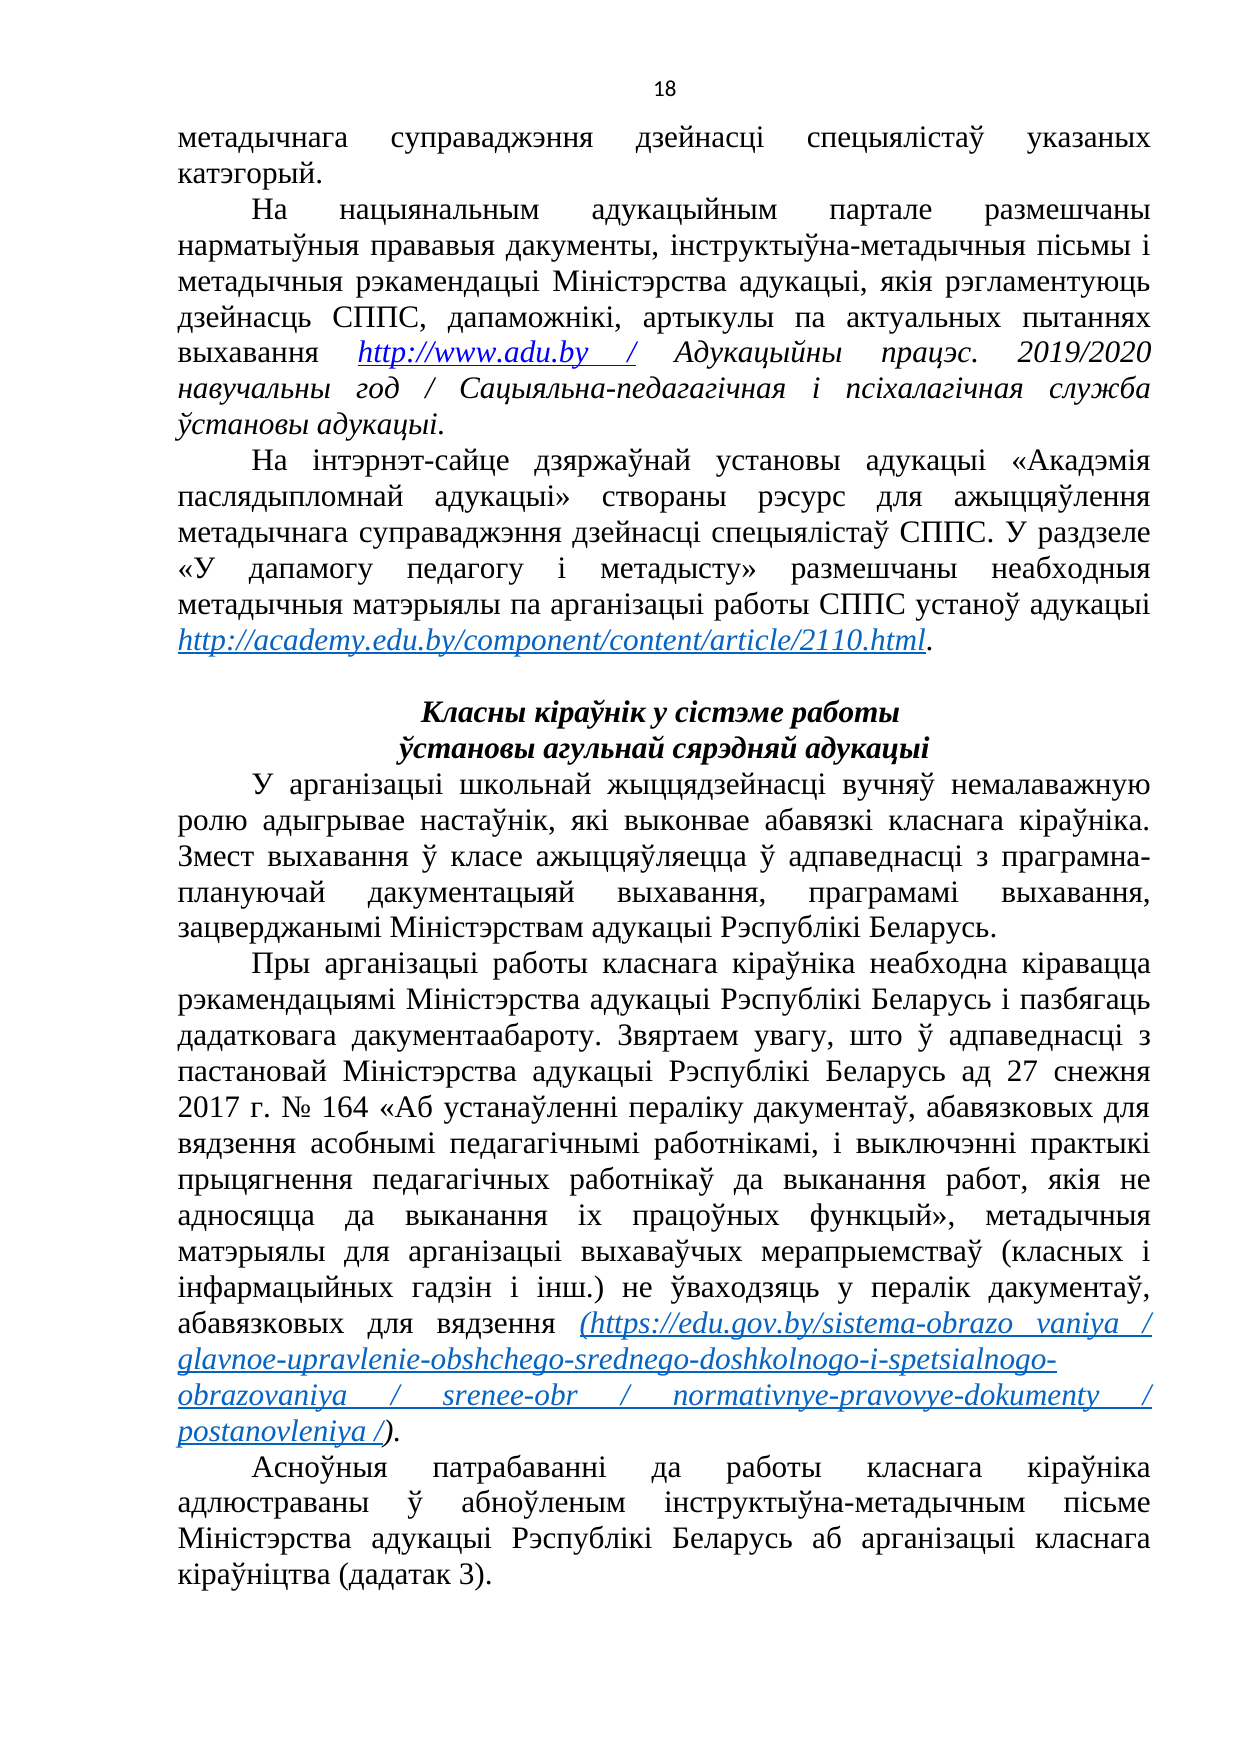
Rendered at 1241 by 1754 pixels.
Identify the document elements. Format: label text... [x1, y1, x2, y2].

text Асноўныя патрабаванні да работы класнага кіраўніка адлюстраваны ў абноўленым інструктыўна-метадычным пісьме Міністэрства адукацыі Рэспублікі Беларусь аб арганізацыі класнага кіраўніцтва (дадатак 3). [177, 1448, 1152, 1592]
text Пры арганізацыі работы класнага кіраўніка неабходна кіравацца рэкамендацыямі Міністэрства адукацыі Рэспублікі Беларусь і пазбягаць дадатковага дакументаабароту. Звяртаем увагу, што ў адпаведнасці з пастановай Міністэрства адукацыі Рэспублікі Беларусь ад 27 снежня 2017 г. № 164 «Аб устанаўленні пераліку дакументаў, абавязковых для вядзення асобнымі педагагічнымі работнікамі, і выключэнні практыкі прыцягнення педагагічных работнікаў да выканання работ, якія не адносяцца да выканання іх працоўных функцый», метадычныя матэрыялы для арганізацыі выхаваўчых мерапрыемстваў (класных і інфармацыйных гадзін і інш.) не ўваходзяць у пералік дакументаў, абавязковых для вядзення (https://edu.gov.by/sistema-obrazo vaniya / glavnoe-upravlenie-obshchego-srednego-doshkolnogo-i-spetsialnogo-obrazovaniya / srenee-obr / normativnye-pravovye-dokumenty / postanovleniya /). [177, 945, 1152, 1407]
text У арганізацыі школьнай жыццядзейнасці вучняў немалаважную ролю адыгрывае настаўнік, які выконвае абавязкі класнага кіраўніка. Змест выхавання ў класе ажыццяўляецца ў адпаведнасці з праграмна-плануючай дакументацыяй выхавання, праграмамі выхавання, зацверджанымі Міністэрствам адукацыі Рэспублікі Беларусь. [177, 765, 1152, 945]
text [177, 118, 1152, 190]
text На нацыянальным адукацыйным партале размешчаны нарматыўныя прававыя дакументы, інструктыўна-метадычныя пісьмы і метадычныя рэкамендацыі Міністэрства адукацыі, якія рэгламентуюць дзейнасць СППС, дапаможнікі, артыкулы па актуальных пытаннях выхавання http://www.adu.by / Адукацыйны працэс. 2019/2020 навучальны год / Сацыяльна-педагагічная і псіхалагічная служба ўстановы адукацыі. [177, 190, 1152, 442]
text Класны кіраўнік у сістэме работы ўстановы агульнай сярэдняй адукацыі [177, 693, 1152, 765]
text На інтэрнэт-сайце дзяржаўнай установы адукацыі «Акадэмія паслядыпломнай адукацыі» створаны рэсурс для ажыццяўлення метадычнага суправаджэння дзейнасці спецыялістаў СППС. У раздзеле «У дапамогу педагогу і метадысту» размешчаны неабходныя метадычныя матэрыялы па арганізацыі работы СППС устаноў адукацыі http://academy.edu.by/component/content/article/2110.html. [177, 442, 1152, 657]
